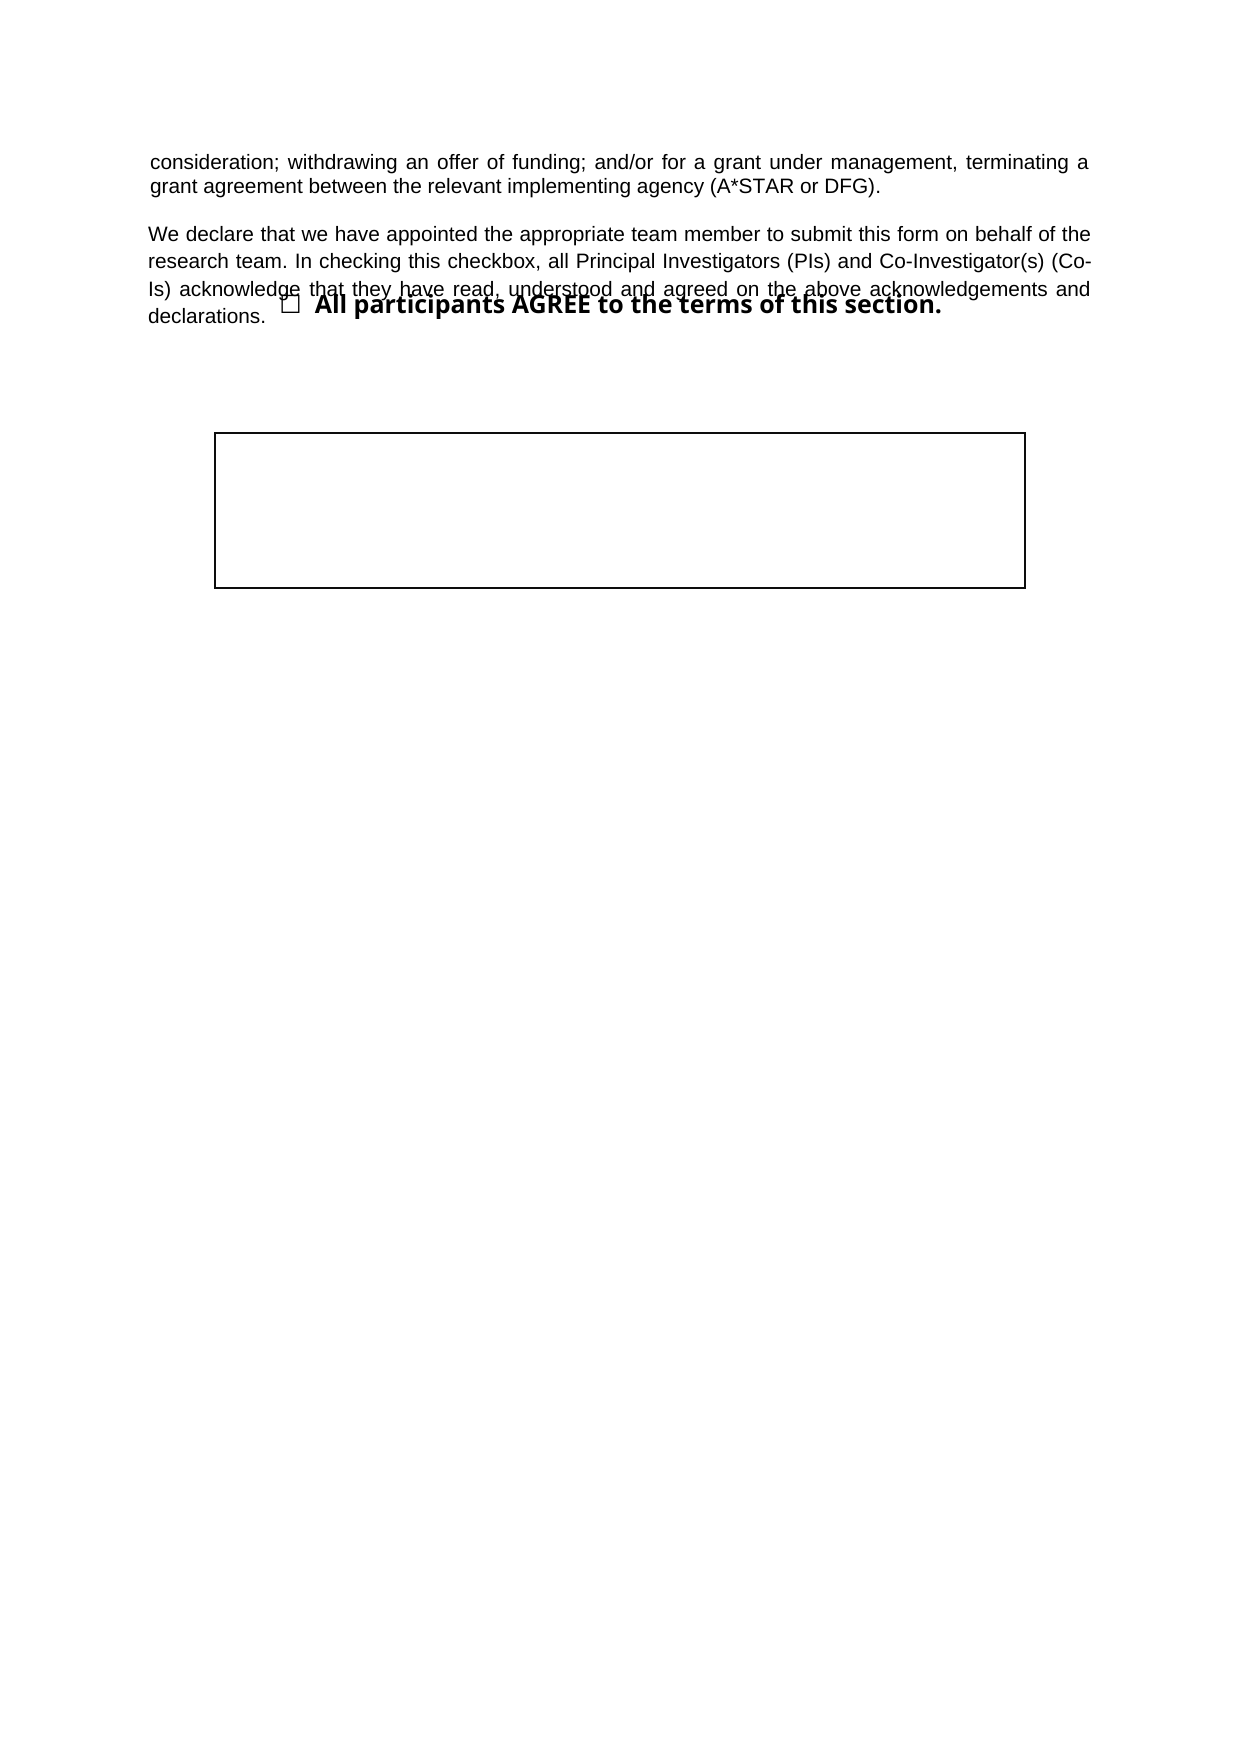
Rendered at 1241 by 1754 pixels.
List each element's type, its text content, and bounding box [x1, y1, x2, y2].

text We declare that we have appointed the appropriate team member to submit this form on behalf of the research team. In checking this checkbox, all Principal Investigators (PIs) and Co-Investigator(s) (Co-Is) acknowledge that they have read, understood and agreed on the above acknowledgements and declarations. [148, 222, 1092, 328]
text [150, 150, 1090, 198]
